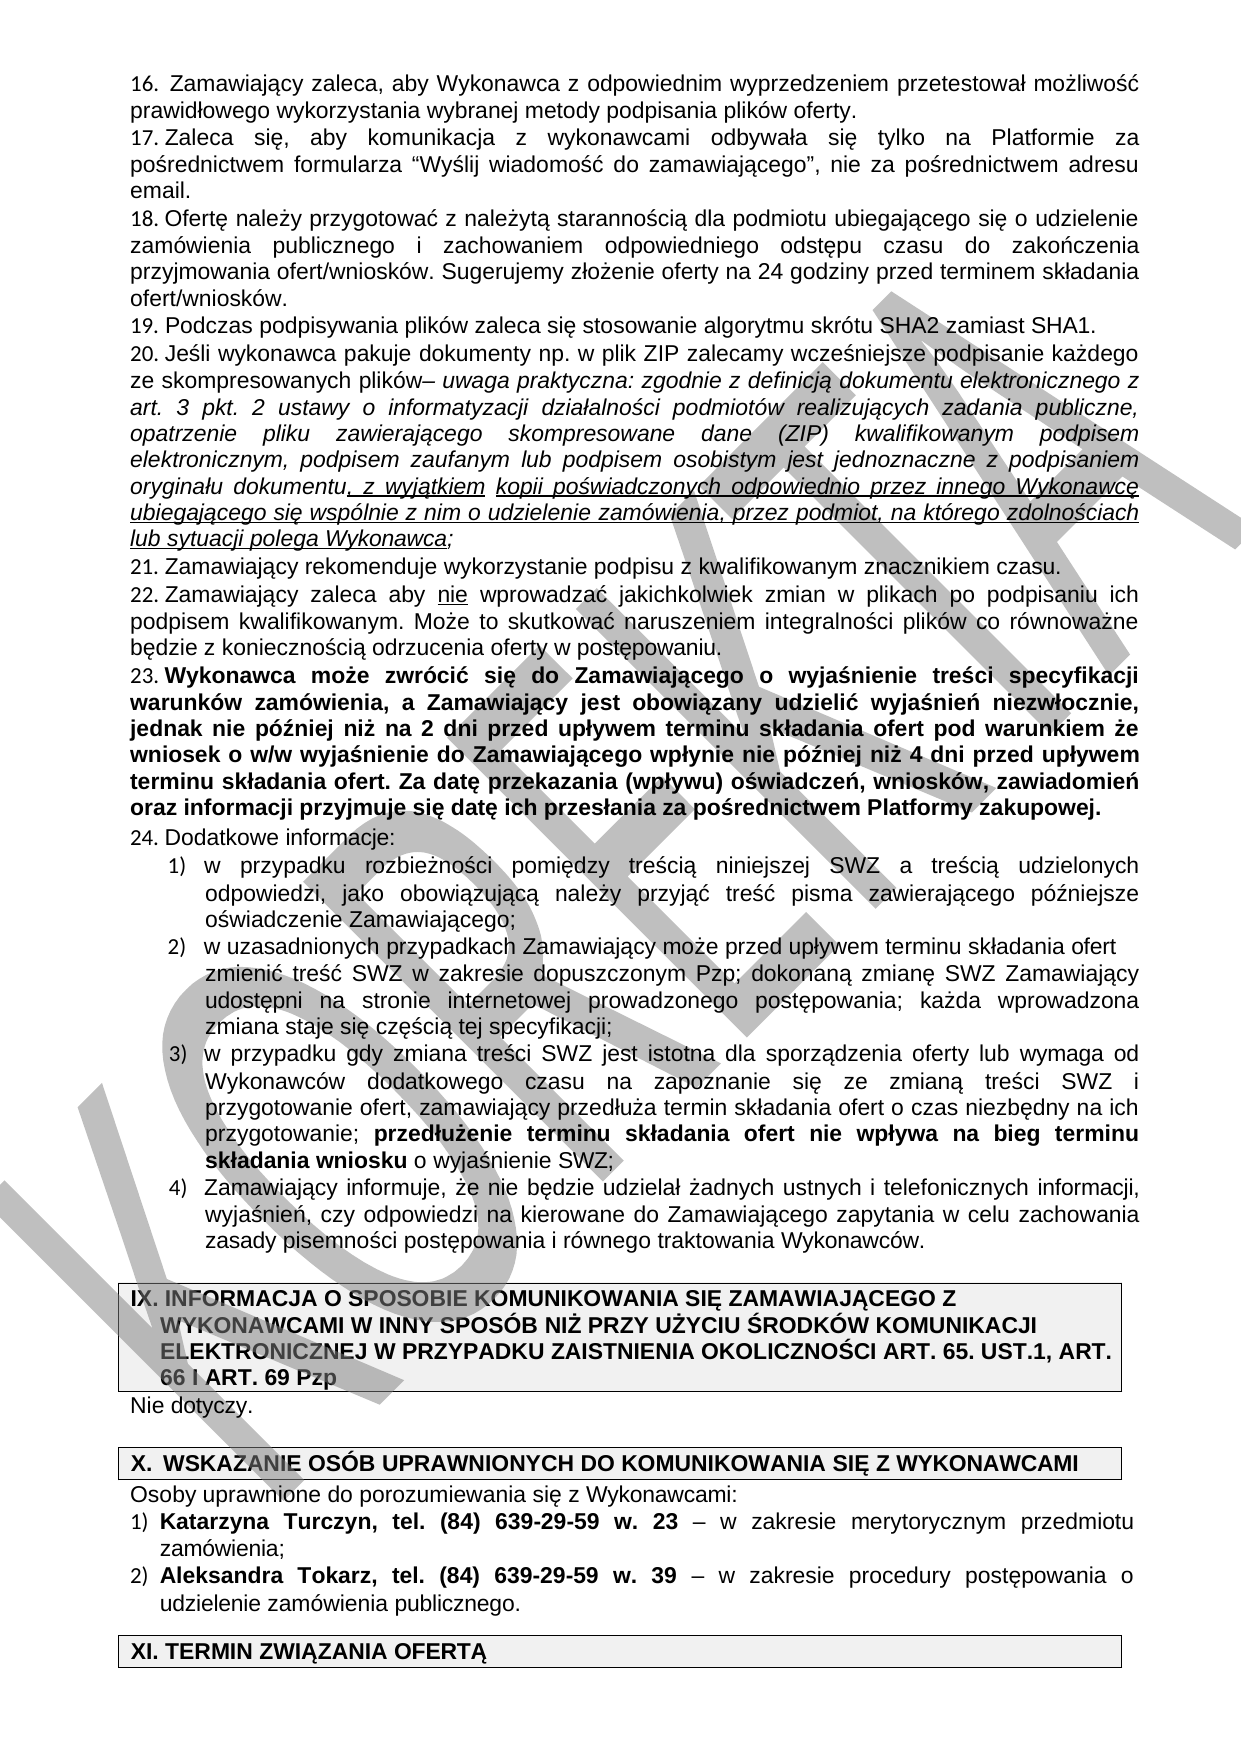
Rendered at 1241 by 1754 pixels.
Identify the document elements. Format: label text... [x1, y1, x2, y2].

list Dodatkowe informacje: [130, 823, 1134, 852]
list Aleksandra Tokarz, tel. (84) 639-29-59 w. 39 – w zakresie procedury postępowania o udzielenie zamówienia publicznego. [130, 1562, 1134, 1616]
list Jeśli wykonawca pakuje dokumenty np. w plik ZIP zalecamy wcześniejsze podpisanie każdego ze skompresowanych plików– uwaga praktyczna: zgodnie z definicją dokumentu elektronicznego z art. 3 pkt. 2 ustawy o informatyzacji działalności podmiotów realizujących zadania publiczne, opatrzenie pliku zawierającego skompresowane dane (ZIP) kwalifikowanym podpisem elektronicznym, podpisem zaufanym lub podpisem osobistym jest jednoznaczne z podpisaniem oryginału dokumentu, z wyjątkiem kopii poświadczonych odpowiednio przez innego Wykonawcę ubiegającego się wspólnie z nim o udzielenie zamówienia, przez podmiot, na którego zdolnościach lub sytuacji polega Wykonawca; [130, 339, 1139, 522]
list Podczas podpisywania plików zaleca się stosowanie algorytmu skrótu SHA2 zamiast SHA1. [130, 311, 1139, 339]
list Katarzyna Turczyn, tel. (84) 639-29-59 w. 23 – w zakresie merytorycznym przedmiotu zamówienia; [130, 1507, 1134, 1561]
list w przypadku rozbieżności pomiędzy treścią niniejszej SWZ a treścią udzielonych odpowiedzi, jako obowiązującą należy przyjąć treść pisma zawierającego późniejsze oświadczenie Zamawiającego; [167, 852, 1139, 932]
list Zamawiający zaleca, aby Wykonawca z odpowiednim wyprzedzeniem przetestował możliwość prawidłowego wykorzystania wybranej metody podpisania plików oferty. [130, 69, 1139, 123]
text Osoby uprawnione do porozumiewania się z Wykonawcami: [130, 1443, 1134, 1507]
list Ofertę należy przygotować z należytą starannością dla podmiotu ubiegającego się o udzielenie zamówienia publicznego i zachowaniem odpowiedniego odstępu czasu do zakończenia przyjmowania ofert/wniosków. Sugerujemy złożenie oferty na 24 godziny przed terminem składania ofert/wniosków. [130, 204, 1139, 311]
text zmienić treść SWZ w zakresie dopuszczonym Pzp; dokonaną zmianę SWZ Zamawiający udostępni na stronie internetowej prowadzonego postępowania; każda wprowadzona zmiana staje się częścią tej specyfikacji; [205, 960, 1139, 1039]
subtitle Wykonawca może zwrócić się do Zamawiającego o wyjaśnienie treści specyfikacji warunków zamówienia, a Zamawiający jest obowiązany udzielić wyjaśnień niezwłocznie, jednak nie później niż na 2 dni przed upływem terminu składania ofert pod warunkiem że wniosek o w/w wyjaśnienie do Zamawiającego wpłynie nie później niż 4 dni przed upływem terminu składania ofert. Za datę przekazania (wpływu) oświadczeń, wniosków, zawiadomień oraz informacji przyjmuje się datę ich przesłania za pośrednictwem Platformy zakupowej. [130, 661, 1139, 821]
list w przypadku gdy zmiana treści SWZ jest istotna dla sporządzenia oferty lub wymaga od Wykonawców dodatkowego czasu na zapoznanie się ze zmianą treści SWZ i przygotowanie ofert, zamawiający przedłuża termin składania ofert o czas niezbędny na ich przygotowanie; przedłużenie terminu składania ofert nie wpływa na bieg terminu składania wniosku o wyjaśnienie SWZ; [169, 1039, 1139, 1173]
list Zamawiający zaleca aby nie wprowadzać jakichkolwiek zmian w plikach po podpisaniu ich podpisem kwalifikowanym. Może to skutkować naruszeniem integralności plików co równoważne będzie z koniecznością odrzucenia oferty w postępowaniu. [130, 580, 1139, 661]
text Nie dotyczy. [130, 1278, 1134, 1418]
list w uzasadnionych przypadkach Zamawiający może przed upływem terminu składania ofert [167, 932, 1139, 960]
list Zaleca się, aby komunikacja z wykonawcami odbywała się tylko na Platformie za pośrednictwem formularza “Wyślij wiadomość do zamawiającego”, nie za pośrednictwem adresu email. [130, 123, 1139, 204]
list Zamawiający rekomenduje wykorzystanie podpisu z kwalifikowanym znacznikiem czasu. [130, 552, 1139, 580]
list Zamawiający informuje, że nie będzie udzielał żadnych ustnych i telefonicznych informacji, wyjaśnień, czy odpowiedzi na kierowane do Zamawiającego zapytania w celu zachowania zasady pisemności postępowania i równego traktowania Wykonawców. [169, 1173, 1139, 1254]
